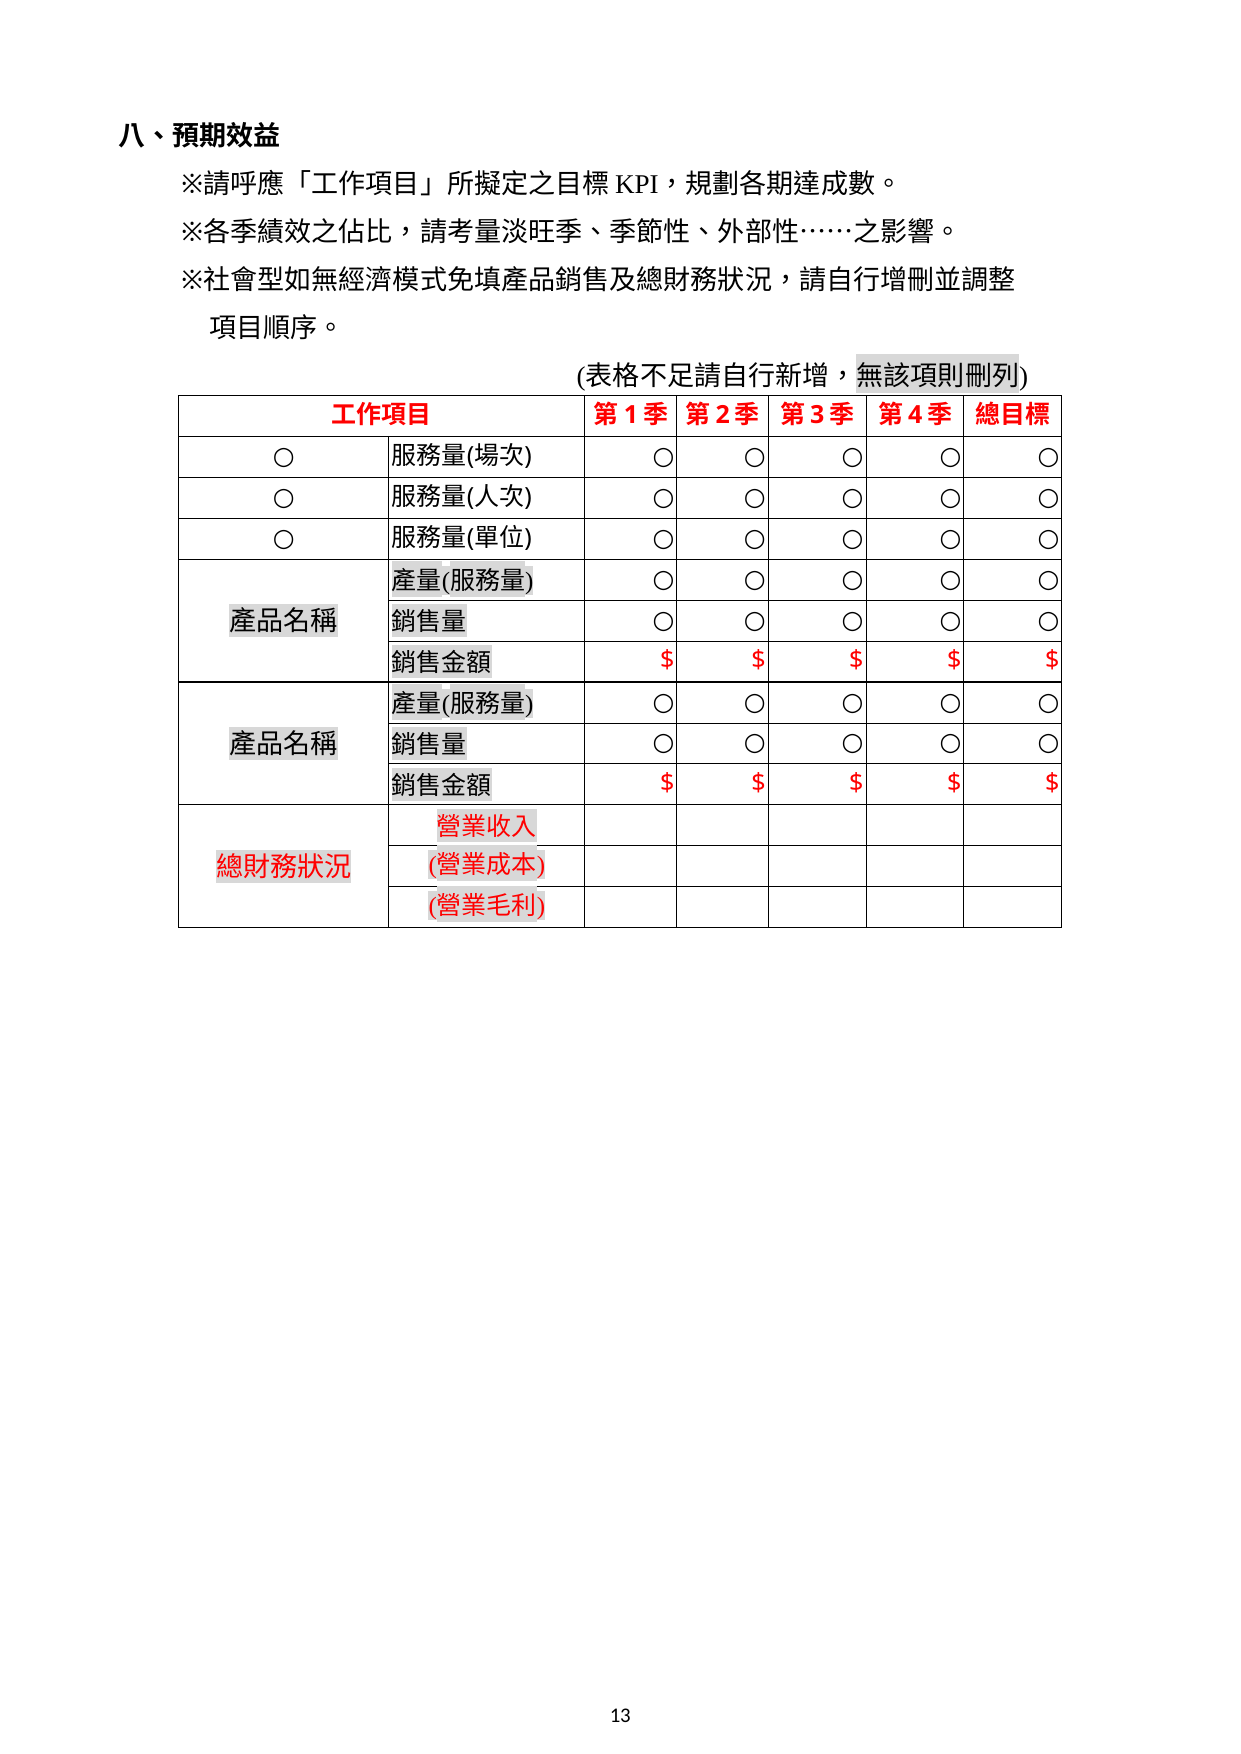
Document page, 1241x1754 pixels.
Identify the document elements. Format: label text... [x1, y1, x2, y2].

table_cell ○ [769, 724, 866, 763]
table_cell 服務量(場次) [389, 437, 584, 477]
table_cell ○ [677, 478, 768, 518]
table_cell [867, 805, 963, 845]
text ※社會型如無經濟模式免填產品銷售及總財務狀況，請自行增刪並調整項目順序。 [181, 251, 1028, 347]
table_cell ○ [964, 683, 1061, 722]
table_cell ○ [867, 437, 963, 477]
table_cell ○ [585, 437, 676, 477]
table_cell ○ [677, 724, 768, 763]
table_header 總目標 [964, 396, 1061, 436]
table_header 工作項目 [179, 396, 584, 436]
table_cell ○ [585, 560, 676, 599]
table_cell ○ [677, 601, 768, 641]
table_cell ○ [867, 478, 963, 518]
table_cell ○ [964, 478, 1061, 518]
table_cell $ [585, 764, 676, 804]
table_cell ○ [964, 601, 1061, 641]
table_cell 產品名稱 [179, 560, 388, 681]
text ※請呼應「工作項目」所擬定之目標KPI，規劃各期達成數。 [181, 155, 1028, 203]
table_cell ○ [867, 560, 963, 599]
table_cell ○ [677, 683, 768, 722]
table_header 第4季 [867, 396, 963, 436]
table_cell ○ [867, 683, 963, 722]
table_cell ○ [677, 519, 768, 559]
table_cell [964, 805, 1061, 845]
table_cell [867, 846, 963, 886]
table_header 第2季 [677, 396, 768, 436]
table_cell ○ [769, 683, 866, 722]
table_cell [769, 887, 866, 927]
table_cell $ [867, 642, 963, 681]
table_cell ○ [964, 519, 1061, 559]
table_header 第1季 [585, 396, 676, 436]
table_cell ○ [769, 478, 866, 518]
table_cell ○ [867, 601, 963, 641]
table_cell 銷售量 [389, 601, 584, 641]
table_cell 產品名稱 [179, 683, 388, 804]
table_cell $ [769, 642, 866, 681]
table_cell ○ [179, 519, 388, 559]
table_cell ○ [585, 478, 676, 518]
table_cell ○ [964, 437, 1061, 477]
table_cell $ [964, 764, 1061, 804]
table_cell ○ [585, 601, 676, 641]
table_cell [677, 805, 768, 845]
table_cell ○ [769, 437, 866, 477]
table_cell [677, 846, 768, 886]
table_cell ○ [769, 601, 866, 641]
table_cell 營業收入 [389, 805, 584, 845]
table_cell ○ [769, 560, 866, 599]
table_cell ○ [964, 560, 1061, 599]
table_cell ○ [769, 519, 866, 559]
table_cell [585, 846, 676, 886]
table_cell 銷售金額 [389, 764, 584, 804]
table_cell ○ [179, 437, 388, 477]
table_cell ○ [585, 683, 676, 722]
table_cell [585, 805, 676, 845]
table_cell 產量(服務量) [389, 560, 584, 599]
table_cell ○ [677, 437, 768, 477]
table_cell [677, 887, 768, 927]
table_cell ○ [179, 478, 388, 518]
table_cell (營業成本) [389, 846, 584, 886]
table_cell [964, 846, 1061, 886]
table_cell ○ [867, 519, 963, 559]
text 八、預期效益 [118, 107, 1122, 155]
table_cell ○ [867, 724, 963, 763]
table_cell [585, 887, 676, 927]
table_cell 銷售金額 [389, 642, 584, 681]
table_cell 產量(服務量) [389, 683, 584, 722]
table_cell [964, 887, 1061, 927]
table_cell 總財務狀況 [179, 805, 388, 927]
table_cell ○ [585, 519, 676, 559]
table_cell $ [585, 642, 676, 681]
table_cell 銷售量 [389, 724, 584, 763]
table_cell 服務量(單位) [389, 519, 584, 559]
table_cell $ [867, 764, 963, 804]
table_cell $ [769, 764, 866, 804]
table_cell (營業毛利) [389, 887, 584, 927]
table_cell ○ [677, 560, 768, 599]
table_cell $ [677, 642, 768, 681]
table_cell ○ [964, 724, 1061, 763]
table_cell 服務量(人次) [389, 478, 584, 518]
table_cell $ [677, 764, 768, 804]
table_cell [769, 805, 866, 845]
table_header 第3季 [769, 396, 866, 436]
table_cell [867, 887, 963, 927]
text ※各季績效之佔比，請考量淡旺季、季節性、外部性……之影響。 [181, 203, 1028, 251]
table_cell $ [964, 642, 1061, 681]
table_cell ○ [585, 724, 676, 763]
text (表格不足請自行新增，無該項則刪列) [181, 347, 1028, 395]
table_cell [769, 846, 866, 886]
